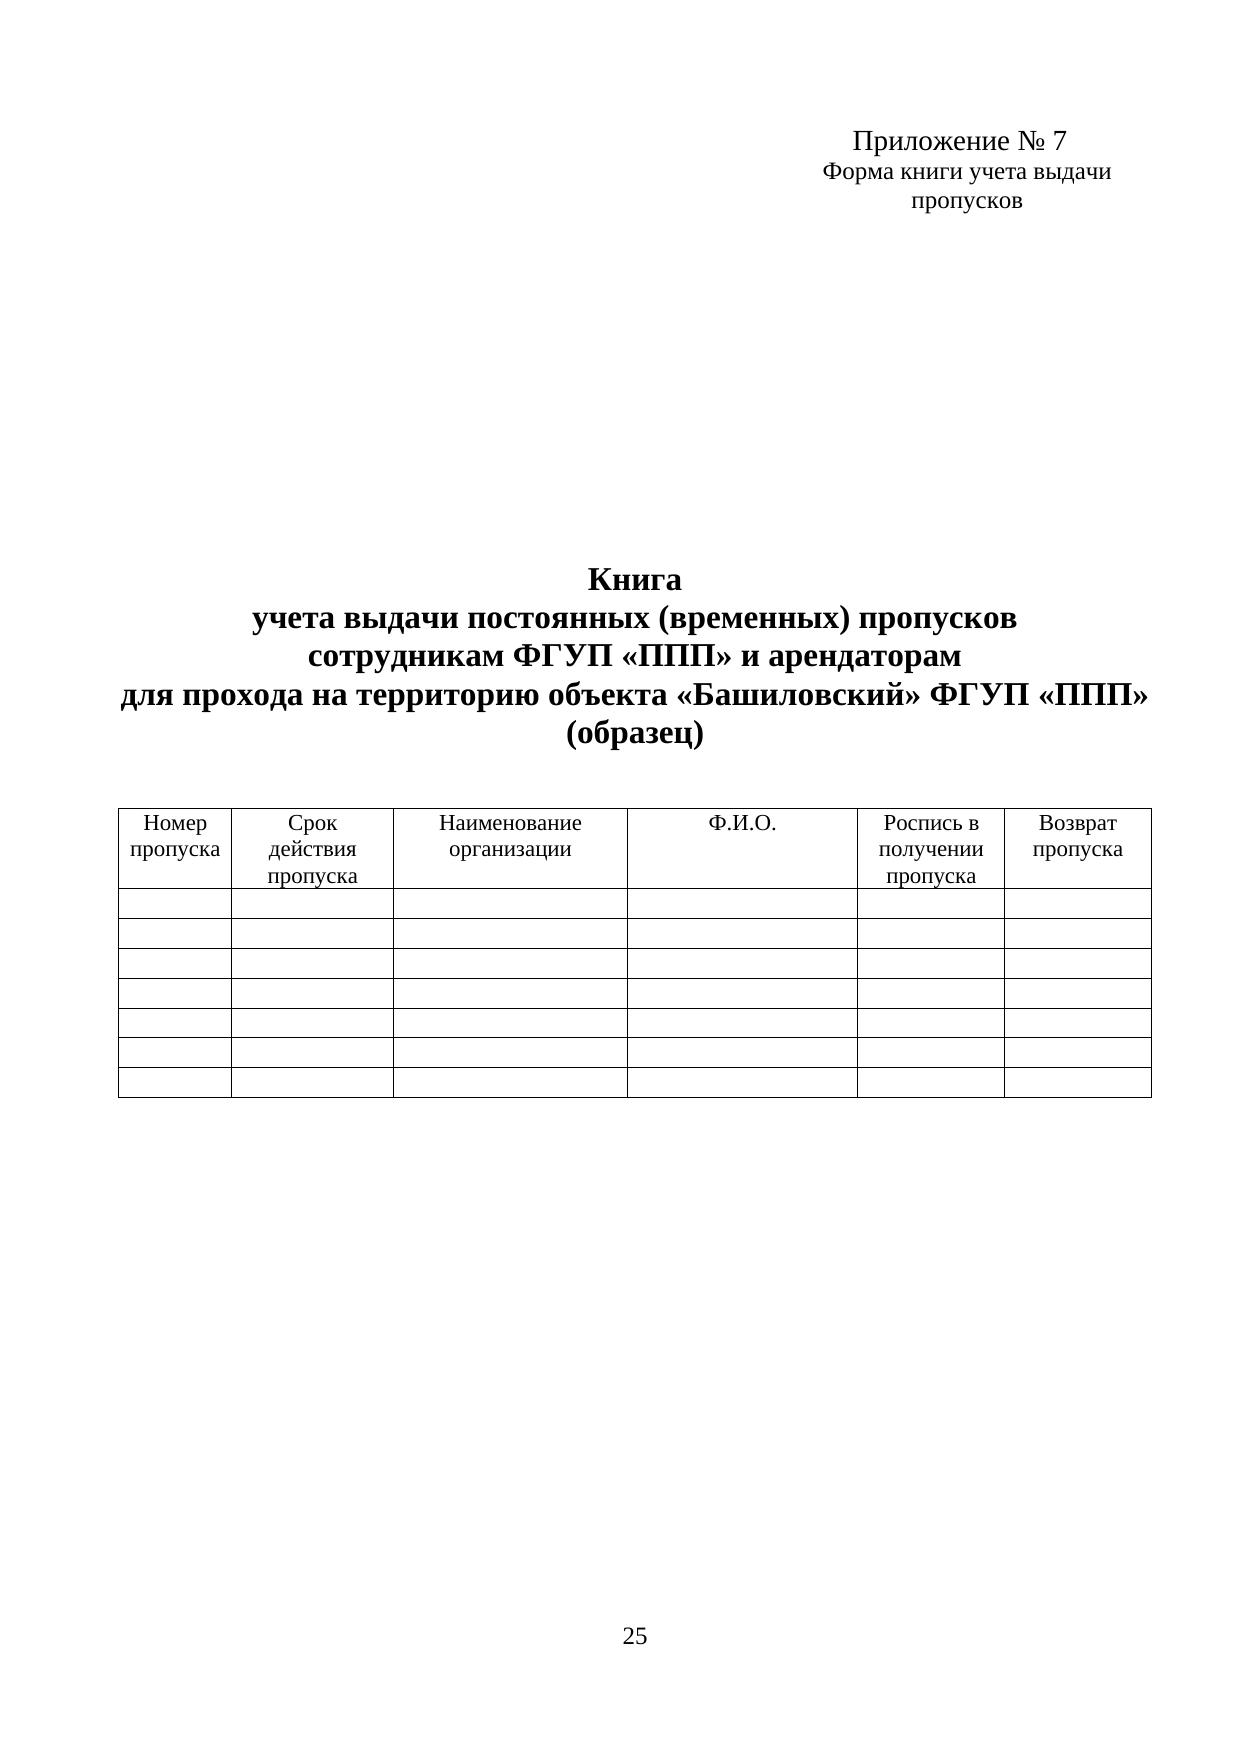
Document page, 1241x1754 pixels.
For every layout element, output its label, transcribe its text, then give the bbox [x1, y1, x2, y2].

table_cell [394, 1068, 627, 1097]
table_cell [628, 1038, 857, 1067]
text Форма книги учета выдачи пропусков [783, 156, 1152, 214]
table_cell [1005, 919, 1151, 948]
table_cell [394, 1009, 627, 1037]
text учета выдачи постоянных (временных) пропусков [118, 597, 1152, 636]
table_cell [119, 1038, 231, 1067]
table_cell [858, 919, 1004, 948]
table_header Ф.И.О. [628, 809, 857, 888]
table_cell [858, 889, 1004, 918]
table_header Возврат пропуска [1005, 809, 1151, 888]
table_cell [119, 979, 231, 1007]
table_cell [394, 889, 627, 918]
table_cell [1005, 1068, 1151, 1097]
table_cell [119, 919, 231, 948]
table_cell [232, 1009, 393, 1037]
table_cell [1005, 979, 1151, 1007]
table_cell [232, 889, 393, 918]
table_header Срок действия пропуска [232, 809, 393, 888]
table_cell [232, 979, 393, 1007]
table_cell [628, 919, 857, 948]
table_cell [394, 919, 627, 948]
table_cell [394, 979, 627, 1007]
table_cell [232, 1038, 393, 1067]
table_cell [628, 889, 857, 918]
table_cell [858, 1009, 1004, 1037]
table_cell [119, 1068, 231, 1097]
table_cell [232, 949, 393, 978]
table_header Наименование организации [394, 809, 627, 888]
text Книга [118, 559, 1152, 597]
table_cell [394, 1038, 627, 1067]
subtitle Приложение № 7 [768, 123, 1152, 156]
table_cell [628, 949, 857, 978]
table_cell [628, 1068, 857, 1097]
table_cell [628, 979, 857, 1007]
text сотрудникам ФГУП «ППП» и арендаторам [118, 636, 1152, 674]
table_cell [1005, 889, 1151, 918]
text для прохода на территорию объекта «Башиловский» ФГУП «ППП» [118, 674, 1152, 712]
text (образец) [118, 712, 1152, 751]
table_cell [1005, 1038, 1151, 1067]
table_cell [858, 1068, 1004, 1097]
table_cell [858, 949, 1004, 978]
table_cell [119, 1009, 231, 1037]
table_cell [628, 1009, 857, 1037]
table_cell [858, 979, 1004, 1007]
table_header Роспись в получении пропуска [858, 809, 1004, 888]
table_cell [1005, 1009, 1151, 1037]
table_cell [119, 949, 231, 978]
table_cell [1005, 949, 1151, 978]
table_cell [394, 949, 627, 978]
table_cell [232, 1068, 393, 1097]
table_cell [858, 1038, 1004, 1067]
table_cell [232, 919, 393, 948]
table_cell [119, 889, 231, 918]
table_header Номер пропуска [119, 809, 231, 888]
